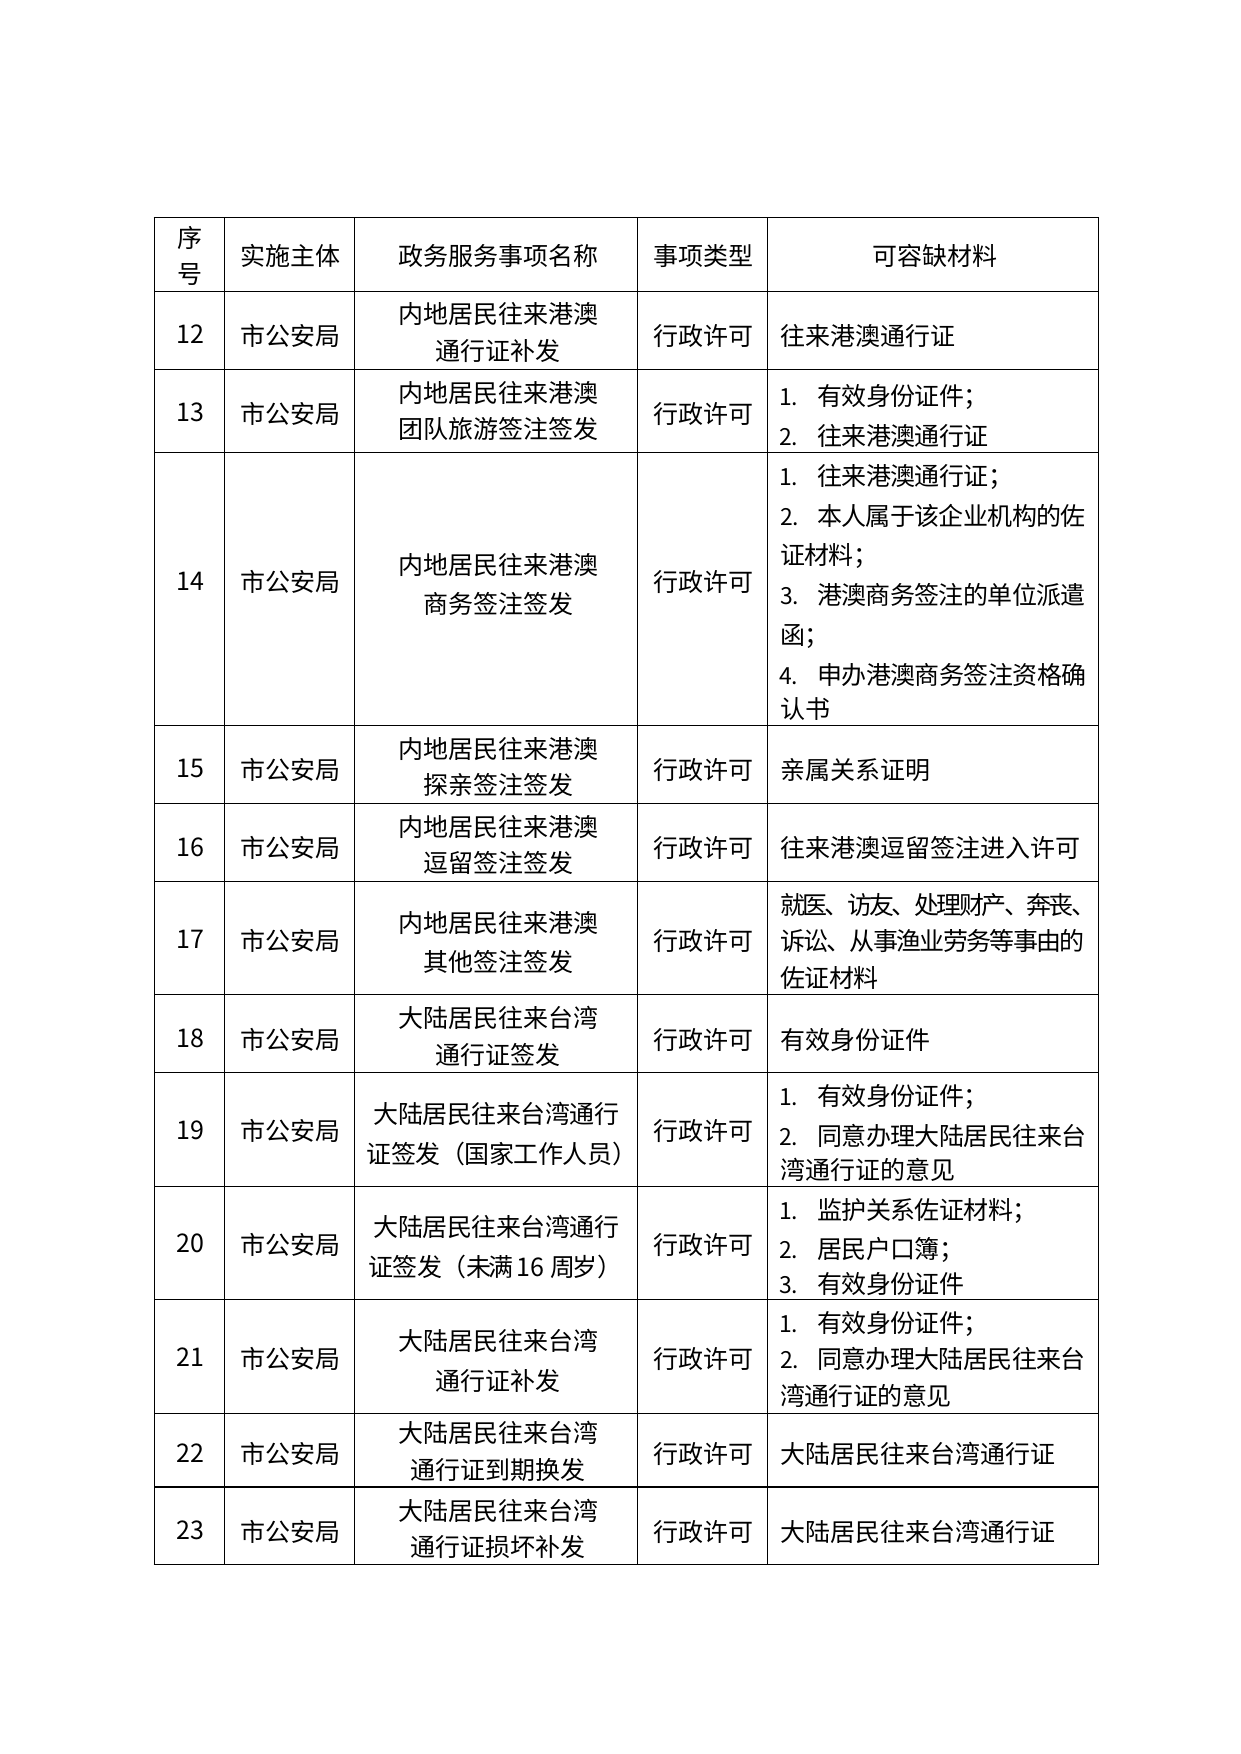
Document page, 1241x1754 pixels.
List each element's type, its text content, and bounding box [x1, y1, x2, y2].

table_cell 亲属关系证明 [768, 726, 1098, 803]
table_cell 行政许可 [638, 1414, 767, 1486]
table_cell 行政许可 [638, 726, 767, 803]
table_cell 行政许可 [638, 453, 767, 725]
table_cell 市公安局 [225, 1187, 354, 1299]
table_cell 有效身份证件； 往来港澳通行证 [768, 370, 1098, 452]
table_cell 16 [155, 804, 224, 881]
table_cell 内地居民往来港澳通行证补发 [355, 292, 637, 368]
table_cell 大陆居民往来台湾通行证 [768, 1488, 1098, 1564]
table_cell 大陆居民往来台湾通行证签发（国家工作人员） [355, 1073, 637, 1186]
table_cell 大陆居民往来台湾通行证签发 [355, 995, 637, 1072]
table_cell 行政许可 [638, 1488, 767, 1564]
table_cell 行政许可 [638, 370, 767, 452]
table_cell 就医、访友、处理财产、奔丧、 诉讼、从事渔业劳务等事由的佐证材料 [768, 882, 1098, 994]
table_cell 有效身份证件 [768, 995, 1098, 1072]
table_cell 市公安局 [225, 995, 354, 1072]
table_cell 有效身份证件； 同意办理大陆居民往来台 湾通行证的意见 [768, 1073, 1098, 1186]
table_cell 市公安局 [225, 292, 354, 368]
table_cell 行政许可 [638, 882, 767, 994]
table_cell 市公安局 [225, 804, 354, 881]
table_cell 往来港澳通行证； 本人属于该企业机构的佐证材料； 港澳商务签注的单位派遣函； 申办港澳商务签注资格确 认书 [768, 453, 1098, 725]
table_cell 行政许可 [638, 1187, 767, 1299]
table_cell 市公安局 [225, 1073, 354, 1186]
table_cell 行政许可 [638, 804, 767, 881]
table_cell 内地居民往来港澳探亲签注签发 [355, 726, 637, 803]
table_cell 20 [155, 1187, 224, 1299]
table_header 可容缺材料 [768, 218, 1098, 291]
table_cell 监护关系佐证材料； 居民户口簿； 有效身份证件 [768, 1187, 1098, 1299]
table_cell 市公安局 [225, 453, 354, 725]
table_cell 18 [155, 995, 224, 1072]
table_cell 17 [155, 882, 224, 994]
table_cell 大陆居民往来台湾通行证签发（未满 16 周岁） [355, 1187, 637, 1299]
table_cell 行政许可 [638, 1300, 767, 1412]
table_cell 22 [155, 1414, 224, 1486]
table_cell 12 [155, 292, 224, 368]
table_cell 内地居民往来港澳商务签注签发 [355, 453, 637, 725]
table_header 序号 [155, 218, 224, 291]
table_cell 大陆居民往来台湾通行证补发 [355, 1300, 637, 1412]
table_cell 行政许可 [638, 1073, 767, 1186]
table_cell 行政许可 [638, 292, 767, 368]
table_cell 23 [155, 1488, 224, 1564]
table_cell 19 [155, 1073, 224, 1186]
table_cell 有效身份证件； 同意办理大陆居民往来台湾通行证的意见 [768, 1300, 1098, 1412]
table_cell 市公安局 [225, 370, 354, 452]
table_cell 往来港澳通行证 [768, 292, 1098, 368]
table_cell 市公安局 [225, 1414, 354, 1486]
table_cell 13 [155, 370, 224, 452]
table_cell 市公安局 [225, 882, 354, 994]
table_cell 内地居民往来港澳团队旅游签注签发 [355, 370, 637, 452]
table_cell 市公安局 [225, 1300, 354, 1412]
table_header 实施主体 [225, 218, 354, 291]
table_cell 大陆居民往来台湾通行证损坏补发 [355, 1488, 637, 1564]
table_cell 大陆居民往来台湾通行证 [768, 1414, 1098, 1486]
table_cell 21 [155, 1300, 224, 1412]
table_cell 市公安局 [225, 726, 354, 803]
table_cell 行政许可 [638, 995, 767, 1072]
table_cell 15 [155, 726, 224, 803]
table_cell 内地居民往来港澳逗留签注签发 [355, 804, 637, 881]
table_cell 14 [155, 453, 224, 725]
table_cell 内地居民往来港澳其他签注签发 [355, 882, 637, 994]
table_header 政务服务事项名称 [355, 218, 637, 291]
table_cell 往来港澳逗留签注进入许可 [768, 804, 1098, 881]
table_header 事项类型 [638, 218, 767, 291]
table_cell 市公安局 [225, 1488, 354, 1564]
table_cell 大陆居民往来台湾通行证到期换发 [355, 1414, 637, 1486]
